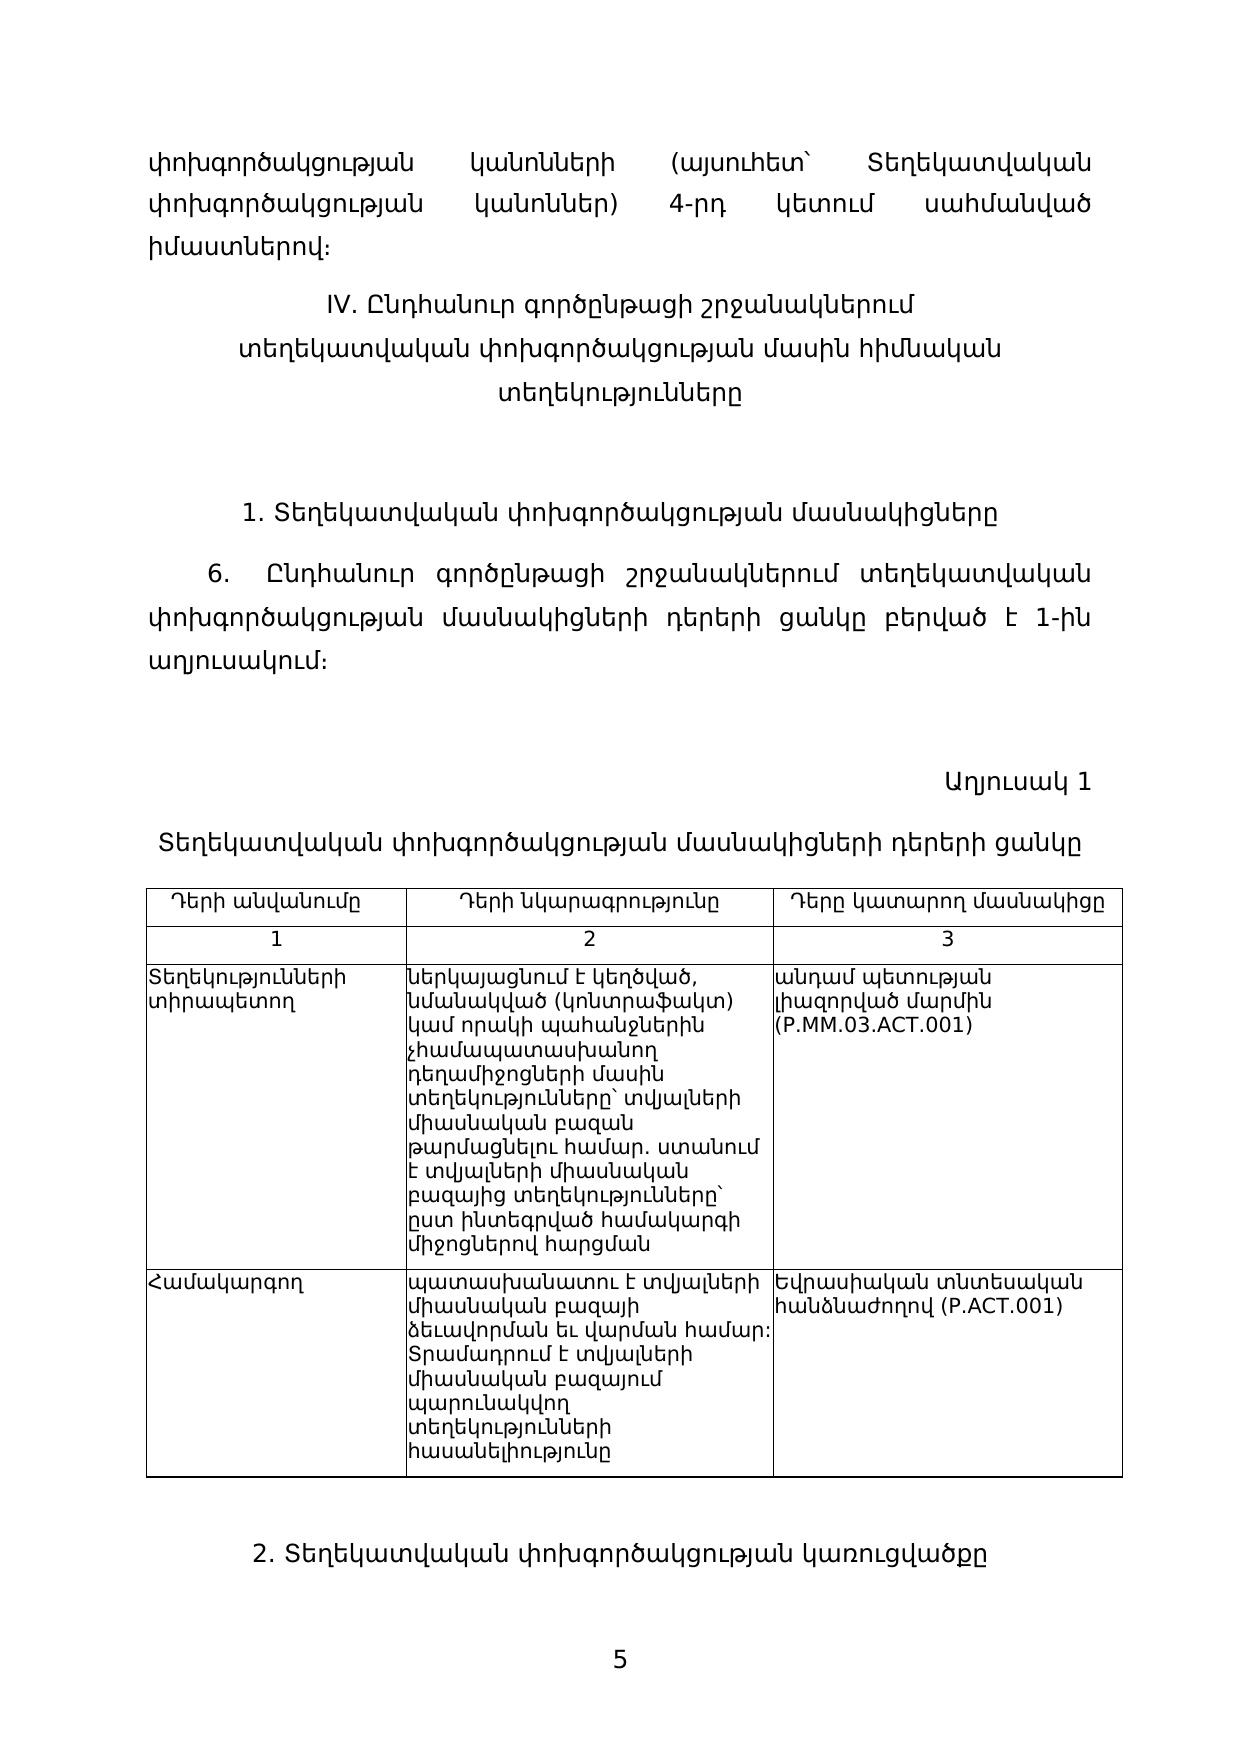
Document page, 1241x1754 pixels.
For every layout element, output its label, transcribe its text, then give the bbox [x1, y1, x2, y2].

text 2. Տեղեկատվական փոխգործակցության կառուցվածքը [148, 1539, 1092, 1568]
table_cell 3 [774, 927, 1122, 964]
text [148, 148, 1092, 261]
table_cell 2 [407, 927, 773, 964]
table_header Դերի անվանումը [147, 889, 406, 926]
text 6. Ընդհանուր գործընթացի շրջանակներում տեղեկատվական փոխգործակցության մասնակիցների դերերի ցանկը բերված է 1-ին աղյուսակում։ [148, 559, 1092, 676]
text Աղյուսակ 1 [148, 767, 1092, 797]
table_cell պատասխանատու է տվյալների միասնական բազայի ձեւավորման եւ վարման համար: Տրամադրում է տվյալների միասնական բազայում պարունակվող տեղեկությունների հասանելիությունը [407, 1270, 773, 1476]
table_cell ներկայացնում է կեղծված, նմանակված (կոնտրաֆակտ) կամ որակի պահանջներին չհամապատասխանող դեղամիջոցների մասին տեղեկությունները՝ տվյալների միասնական բազան թարմացնելու համար. ստանում է տվյալների միասնական բազայից տեղեկությունները՝ ըստ ինտեգրված համակարգի միջոցներով հարցման [407, 965, 773, 1269]
table_header Դերի նկարագրությունը [407, 889, 773, 926]
table_cell Համակարգող [147, 1270, 406, 1476]
text 1. Տեղեկատվական փոխգործակցության մասնակիցները [207, 499, 1033, 528]
text Տեղեկատվական փոխգործակցության մասնակիցների դերերի ցանկը [148, 828, 1092, 857]
text IV. Ընդհանուր գործընթացի շրջանակներում տեղեկատվական փոխգործակցության մասին հիմնական տեղեկությունները [207, 290, 1033, 407]
table_header Դերը կատարող մասնակիցը [774, 889, 1122, 926]
table_cell 1 [147, 927, 406, 964]
table_cell Տեղեկությունների տիրապետող [147, 965, 406, 1269]
table_cell Եվրասիական տնտեսական հանձնաժողով (P.ACT.001) [774, 1270, 1122, 1476]
table_cell անդամ պետության լիազորված մարմին (P.MM.03.ACT.001) [774, 965, 1122, 1269]
